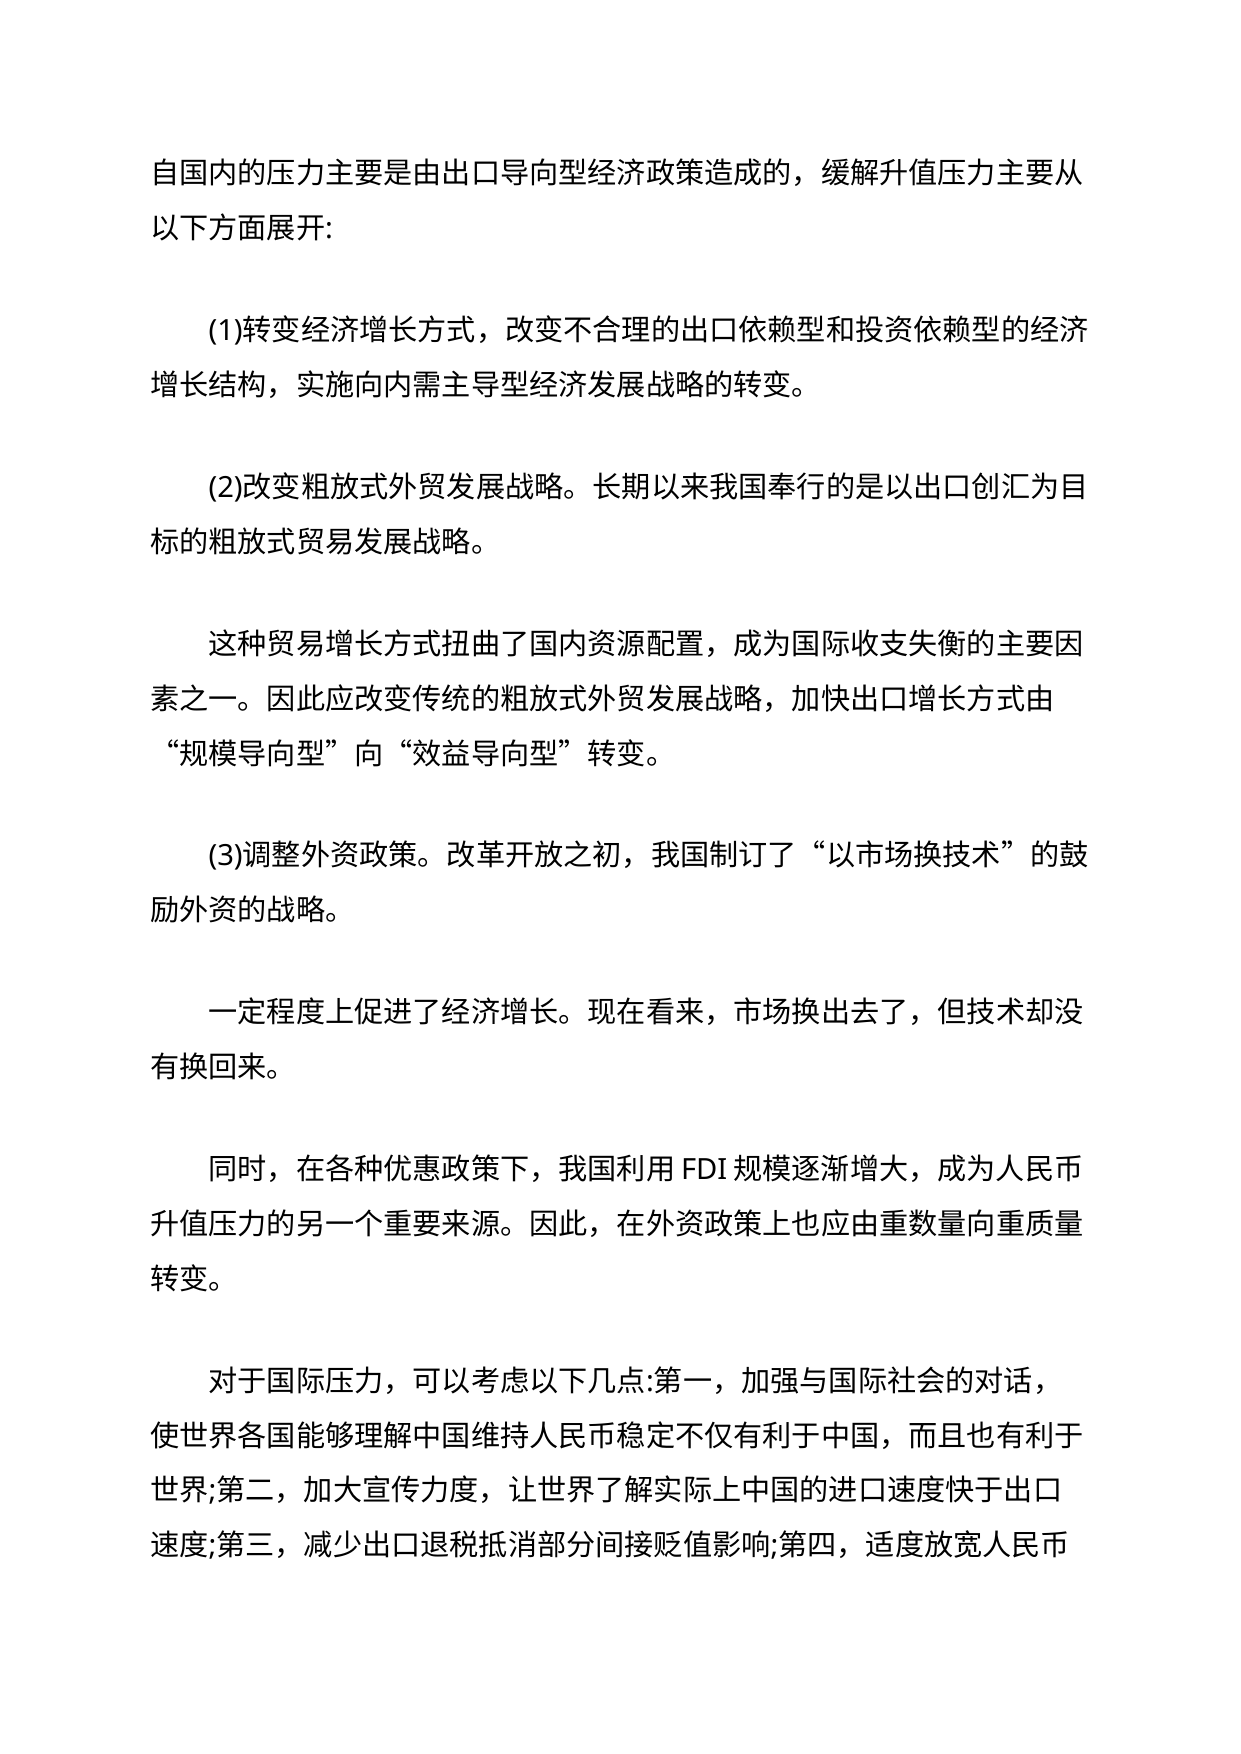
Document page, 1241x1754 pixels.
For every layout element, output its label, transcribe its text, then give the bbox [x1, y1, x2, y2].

text (2)改变粗放式外贸发展战略。长期以来我国奉行的是以出口创汇为目标的粗放式贸易发展战略。 [150, 464, 1090, 561]
text 同时，在各种优惠政策下，我国利用FDI规模逐渐增大，成为人民币升值压力的另一个重要来源。因此，在外资政策上也应由重数量向重质量转变。 [150, 1145, 1090, 1298]
text (3)调整外资政策。改革开放之初，我国制订了“以市场换技术”的鼓励外资的战略。 [150, 832, 1090, 929]
text (1)转变经济增长方式，改变不合理的出口依赖型和投资依赖型的经济增长结构，实施向内需主导型经济发展战略的转变。 [150, 307, 1090, 404]
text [150, 150, 1090, 247]
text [150, 1357, 1090, 1564]
text 一定程度上促进了经济增长。现在看来，市场换出去了，但技术却没有换回来。 [150, 989, 1090, 1086]
text 这种贸易增长方式扭曲了国内资源配置，成为国际收支失衡的主要因素之一。因此应改变传统的粗放式外贸发展战略，加快出口增长方式由“规模导向型”向“效益导向型”转变。 [150, 620, 1090, 772]
